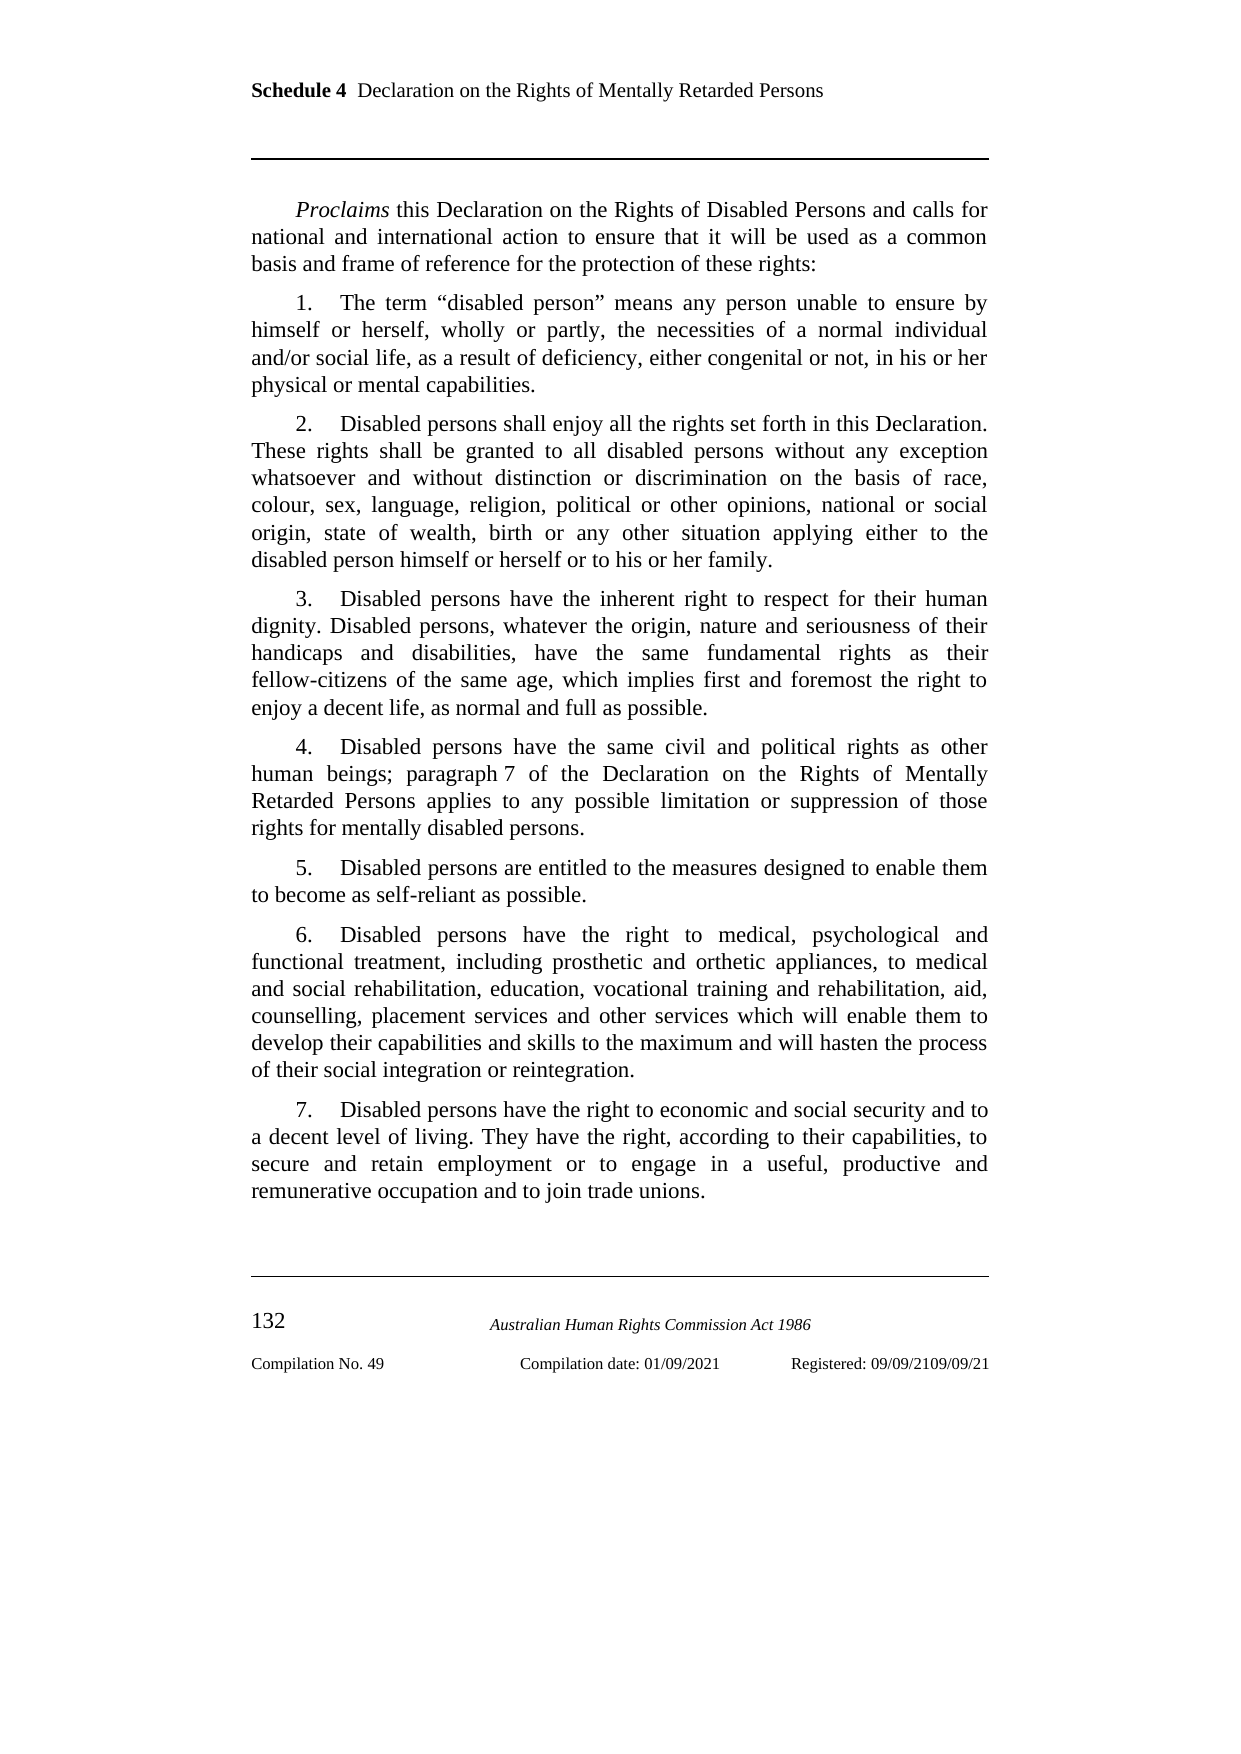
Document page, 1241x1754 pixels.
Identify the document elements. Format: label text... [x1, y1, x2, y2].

text 1. The term “disabled person” means any person unable to ensure by himself or herself, wholly or partly, the necessities of a normal individual and/or social life, as a result of deficiency, either congenital or not, in his or her physical or mental capabilities. [251, 289, 989, 397]
text 4. Disabled persons have the same civil and political rights as other human beings; paragraph 7 of the Declaration on the Rights of Mentally Retarded Persons applies to any possible limitation or suppression of those rights for mentally disabled persons. [251, 732, 989, 841]
text 6. Disabled persons have the right to medical, psychological and functional treatment, including prosthetic and orthetic appliances, to medical and social rehabilitation, education, vocational training and rehabilitation, aid, counselling, placement services and other services which will enable them to develop their capabilities and skills to the maximum and will hasten the process of their social integration or reintegration. [251, 920, 989, 1082]
text Proclaims this Declaration on the Rights of Disabled Persons and calls for national and international action to ensure that it will be used as a common basis and frame of reference for the protection of these rights: [251, 195, 989, 276]
text 3. Disabled persons have the inherent right to respect for their human dignity. Disabled persons, whatever the origin, nature and seriousness of their handicaps and disabilities, have the same fundamental rights as their fellow-citizens of the same age, which implies first and foremost the right to enjoy a decent life, as normal and full as possible. [251, 584, 989, 720]
text 2. Disabled persons shall enjoy all the rights set forth in this Declaration. These rights shall be granted to all disabled persons without any exception whatsoever and without distinction or discrimination on the basis of race, colour, sex, language, religion, political or other opinions, national or social origin, state of wealth, birth or any other situation applying either to the disabled person himself or herself or to his or her family. [251, 409, 989, 572]
text 7. Disabled persons have the right to economic and social security and to a decent level of living. They have the right, according to their capabilities, to secure and retain employment or to engage in a useful, productive and remunerative occupation and to join trade unions. [251, 1095, 989, 1203]
text 5. Disabled persons are entitled to the measures designed to enable them to become as self-reliant as possible. [251, 853, 989, 907]
